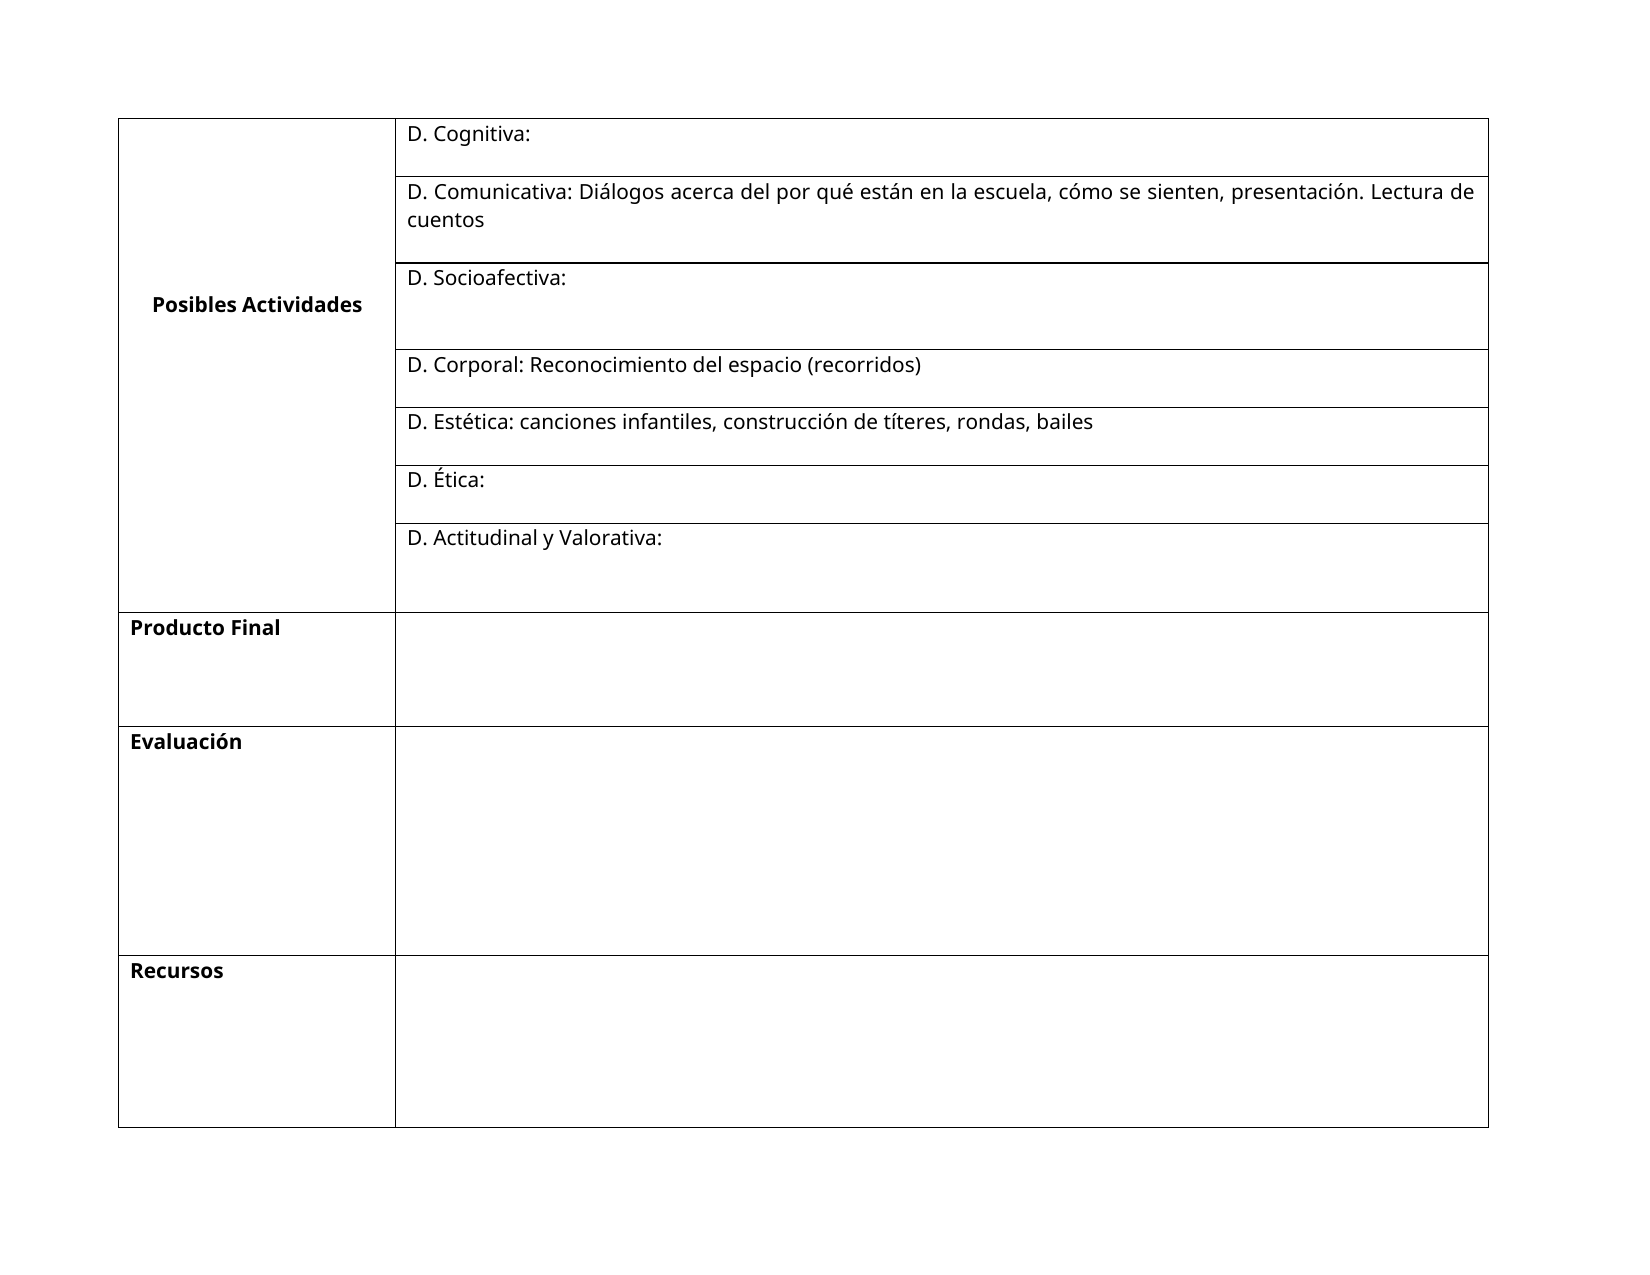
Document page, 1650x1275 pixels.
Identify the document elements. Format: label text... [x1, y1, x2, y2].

table_cell Evaluación [119, 727, 395, 955]
table_cell D. Socioafectiva: [396, 264, 1488, 349]
table_cell Producto Final [119, 613, 395, 726]
table_cell D. Estética: canciones infantiles, construcción de títeres, rondas, bailes [396, 408, 1488, 464]
table_cell D. Actitudinal y Valorativa: [396, 524, 1488, 612]
table_cell [396, 613, 1488, 726]
table_cell Posibles Actividades [119, 119, 395, 612]
table_cell [396, 727, 1488, 955]
table_cell D. Comunicativa: Diálogos acerca del por qué están en la escuela, cómo se sienten, presentación. Lectura de cuentos [396, 177, 1488, 262]
table_cell D. Corporal: Reconocimiento del espacio (recorridos) [396, 350, 1488, 407]
table_cell Recursos [119, 956, 395, 1127]
table_cell [396, 956, 1488, 1127]
table_cell D. Cognitiva: [396, 119, 1488, 176]
table_cell D. Ética: [396, 466, 1488, 522]
